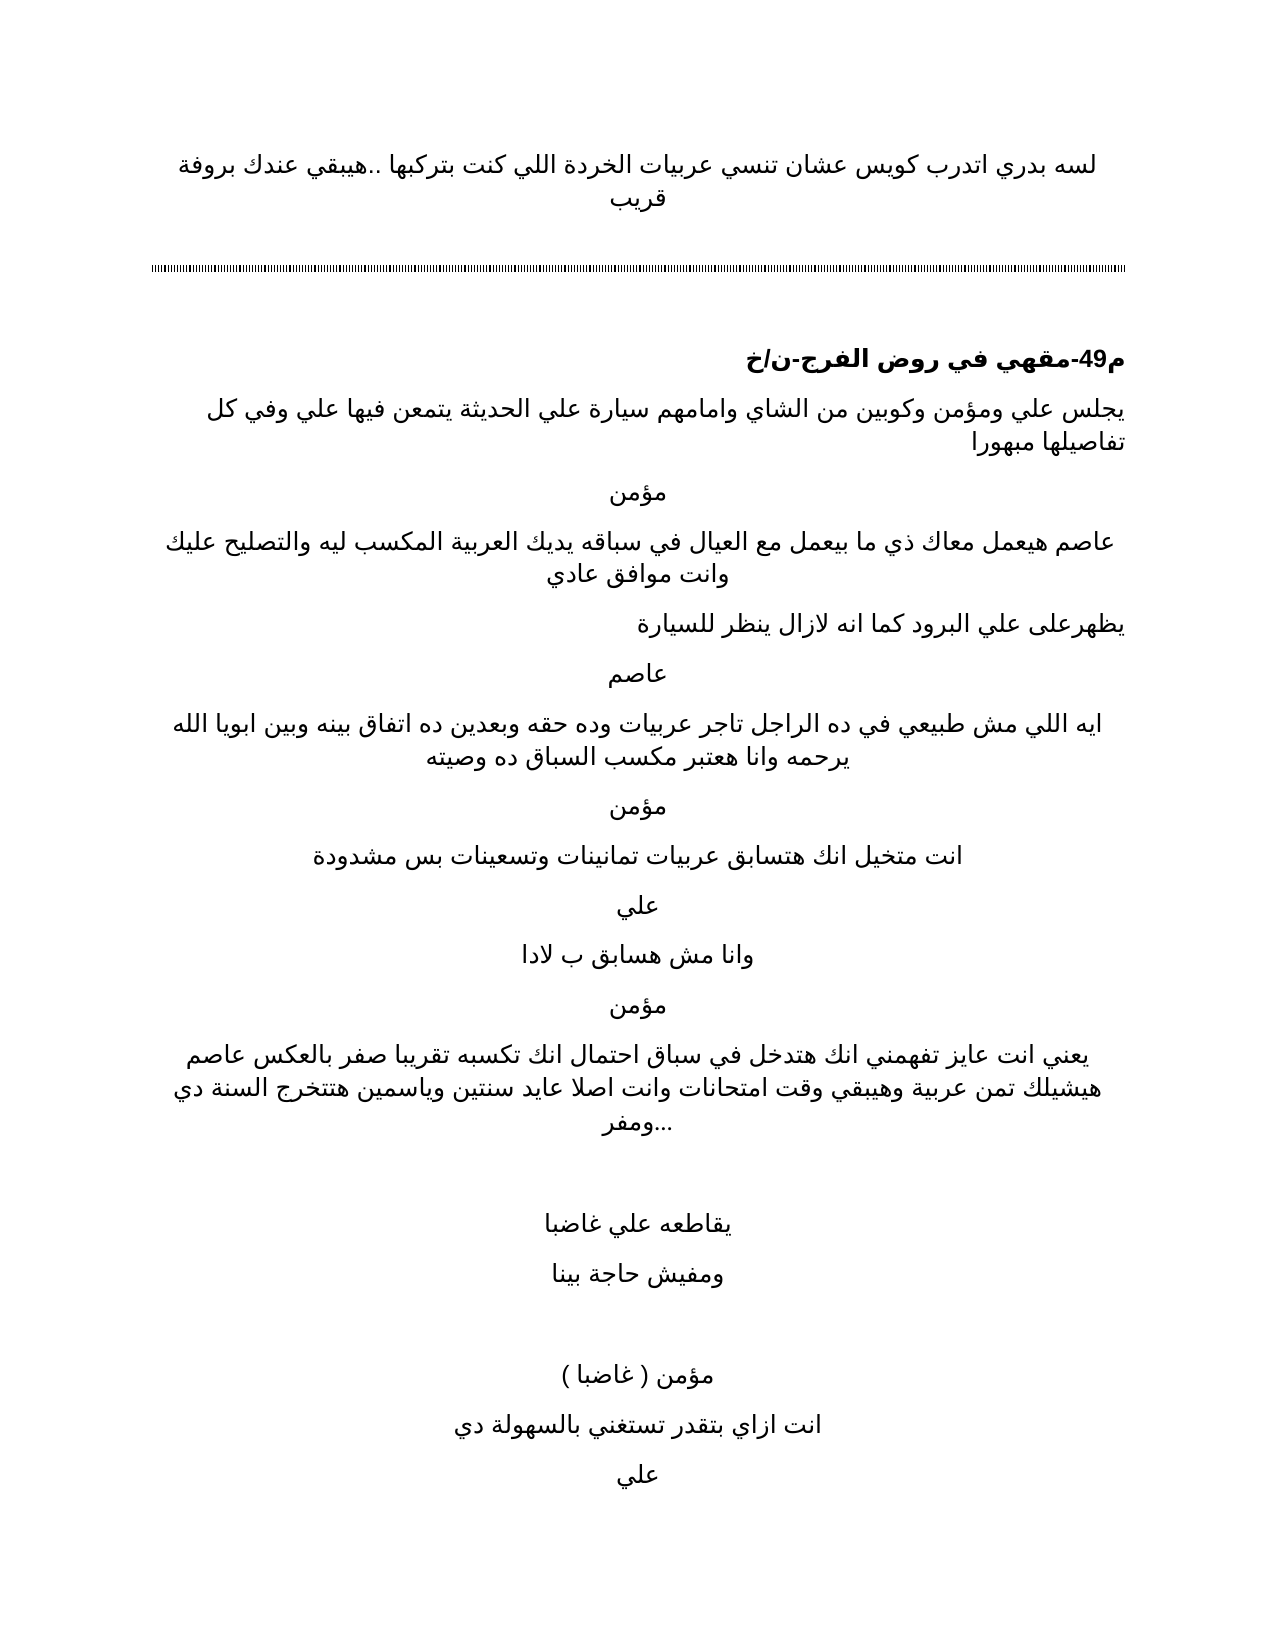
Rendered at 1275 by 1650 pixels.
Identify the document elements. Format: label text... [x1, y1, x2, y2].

text انت متخيل انك هتسابق عربيات تمانينات وتسعينات بس مشدودة [150, 841, 1125, 870]
text م49-مقهي في روض الفرج-ن/خ [150, 344, 1125, 373]
text يعني انت عايز تفهمني انك هتدخل في سباق احتمال انك تكسبه تقريبا صفر بالعكس عاصم هيشيلك تمن عربية وهيبقي وقت امتحانات وانت اصلا عايد سنتين وياسمين هتتخرج السنة دي ومفر... [150, 1040, 1125, 1136]
text مؤمن [150, 990, 1125, 1019]
text عاصم [150, 659, 1125, 688]
text ومفيش حاجة بينا [150, 1259, 1125, 1288]
text مؤمن [150, 791, 1125, 820]
text عاصم هيعمل معاك ذي ما بيعمل مع العيال في سباقه يديك العربية المكسب ليه والتصليح عليك وانت موافق عادي [150, 526, 1125, 588]
text يقاطعه علي غاضبا [150, 1209, 1125, 1238]
text يجلس علي ومؤمن وكوبين من الشاي وامامهم سيارة علي الحديثة يتمعن فيها علي وفي كل تفاصيلها مبهورا [150, 394, 1125, 456]
text علي [150, 1460, 1125, 1488]
text وانا مش هسابق ب لادا [150, 940, 1125, 969]
text علي [150, 891, 1125, 919]
text مؤمن ( غاضبا ) [150, 1360, 1125, 1389]
text يظهرعلى علي البرود كما انه لازال ينظر للسيارة [150, 609, 1125, 638]
text لسه بدري اتدرب كويس عشان تنسي عربيات الخردة اللي كنت بتركبها ..هيبقي عندك بروفة قريب [150, 150, 1125, 212]
text مؤمن [150, 477, 1125, 506]
text انت ازاي بتقدر تستغني بالسهولة دي [150, 1410, 1125, 1439]
text ايه اللي مش طبيعي في ده الراجل تاجر عربيات وده حقه وبعدين ده اتفاق بينه وبين ابويا الله يرحمه وانا هعتبر مكسب السباق ده وصيته [150, 708, 1125, 770]
